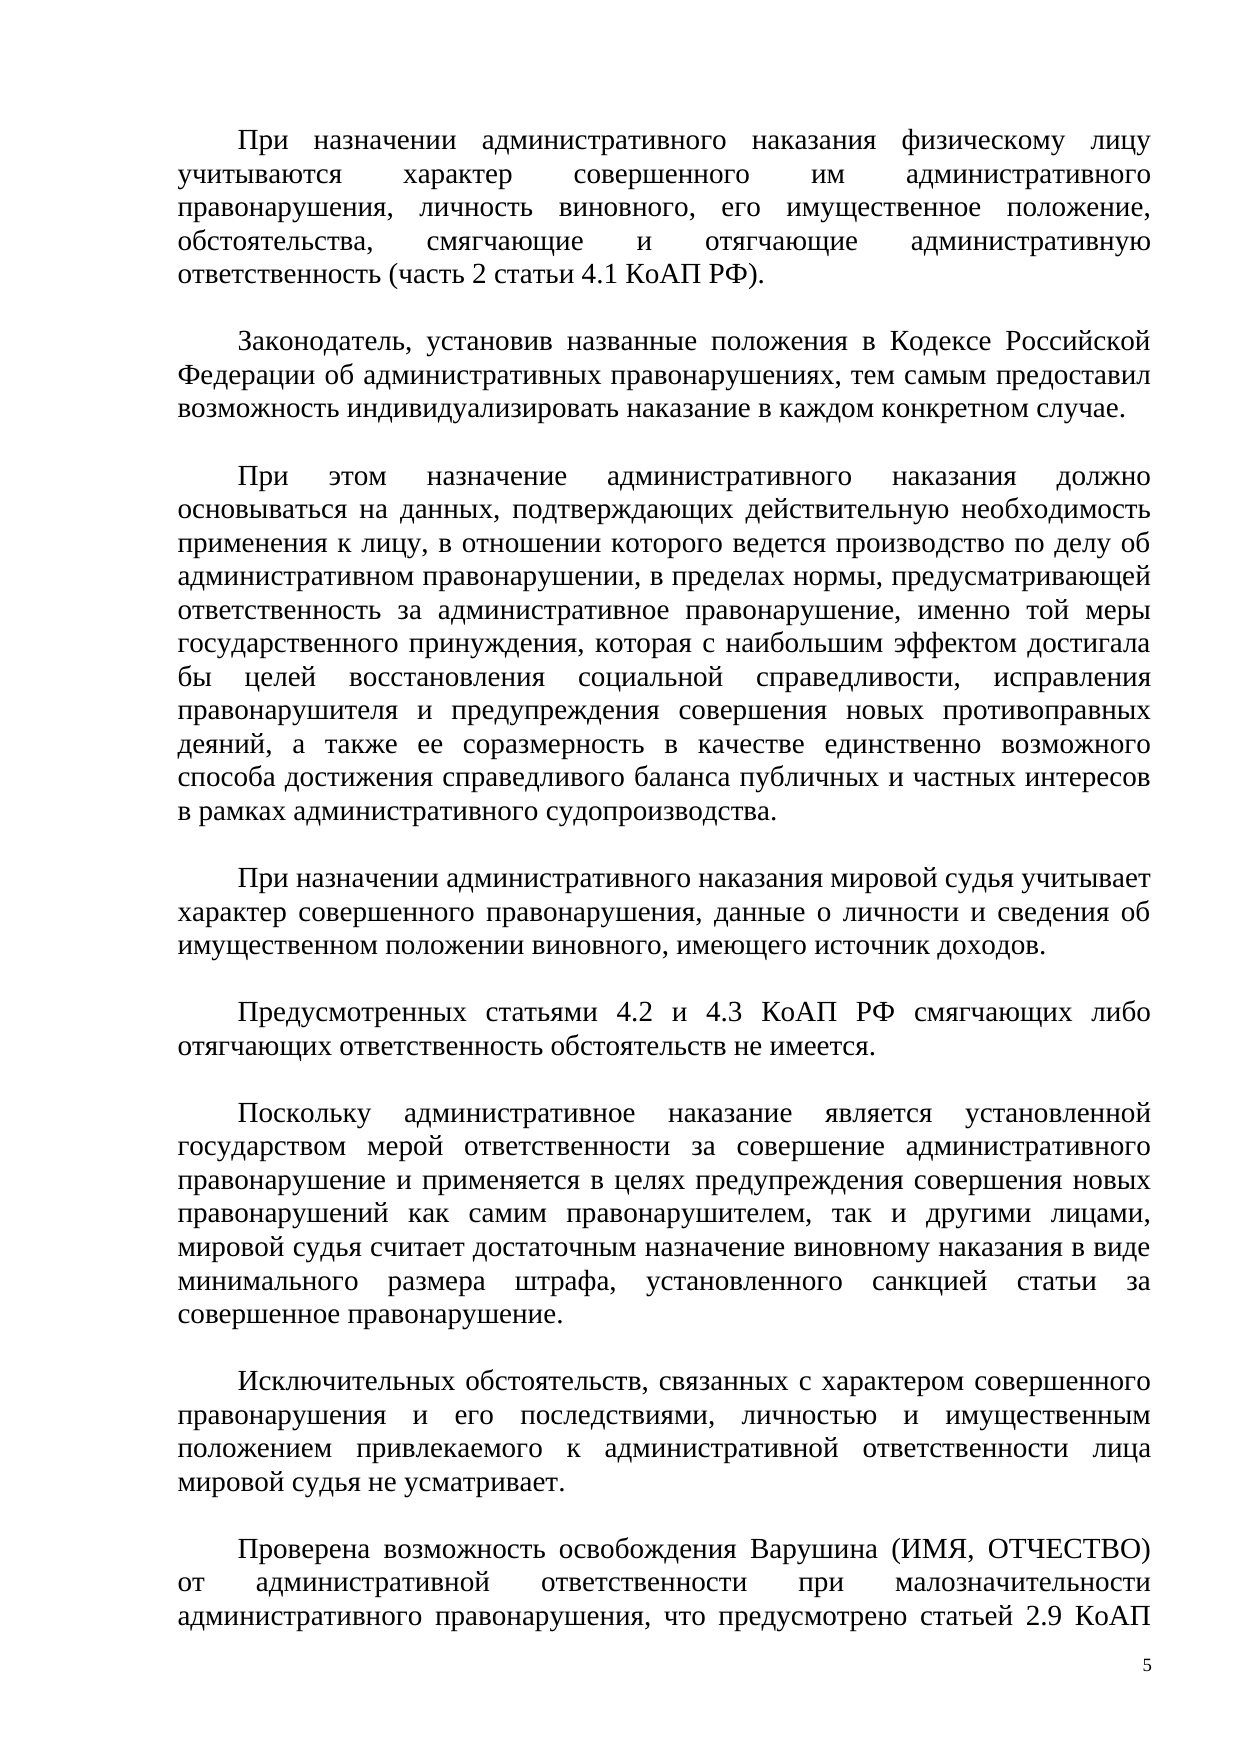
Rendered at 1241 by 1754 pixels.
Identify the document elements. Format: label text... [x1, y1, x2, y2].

text При назначении административного наказания мировой судья учитывает характер совершенного правонарушения, данные о личности и сведения об имущественном положении виновного, имеющего источник доходов. [177, 860, 1152, 961]
text При этом назначение административного наказания должно основываться на данных, подтверждающих действительную необходимость применения к лицу, в отношении которого ведется производство по делу об административном правонарушении, в пределах нормы, предусматривающей ответственность за административное правонарушение, именно той меры государственного принуждения, которая с наибольшим эффектом достигала бы целей восстановления социальной справедливости, исправления правонарушителя и предупреждения совершения новых противоправных деяний, а также ее соразмерность в качестве единственно возможного способа достижения справедливого баланса публичных и частных интересов в рамках административного судопроизводства. [177, 458, 1152, 827]
text При назначении административного наказания физическому лицу учитываются характер совершенного им административного правонарушения, личность виновного, его имущественное положение, обстоятельства, смягчающие и отягчающие административную ответственность (часть 2 статьи 4.1 КоАП РФ). [177, 122, 1152, 290]
text Исключительных обстоятельств, связанных с характером совершенного правонарушения и его последствиями, личностью и имущественным положением привлекаемого к административной ответственности лица мировой судья не усматривает. [177, 1363, 1152, 1497]
text Поскольку административное наказание является установленной государством мерой ответственности за совершение административного правонарушение и применяется в целях предупреждения совершения новых правонарушений как самим правонарушителем, так и другими лицами, мировой судья считает достаточным назначение виновному наказания в виде минимального размера штрафа, установленного санкцией статьи за совершенное правонарушение. [177, 1095, 1152, 1330]
text Законодатель, установив названные положения в Кодексе Российской Федерации об административных правонарушениях, тем самым предоставил возможность индивидуализировать наказание в каждом конкретном случае. [177, 323, 1152, 424]
text Предусмотренных статьями 4.2 и 4.3 КоАП РФ смягчающих либо отягчающих ответственность обстоятельств не имеется. [177, 994, 1152, 1061]
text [177, 1531, 1152, 1632]
